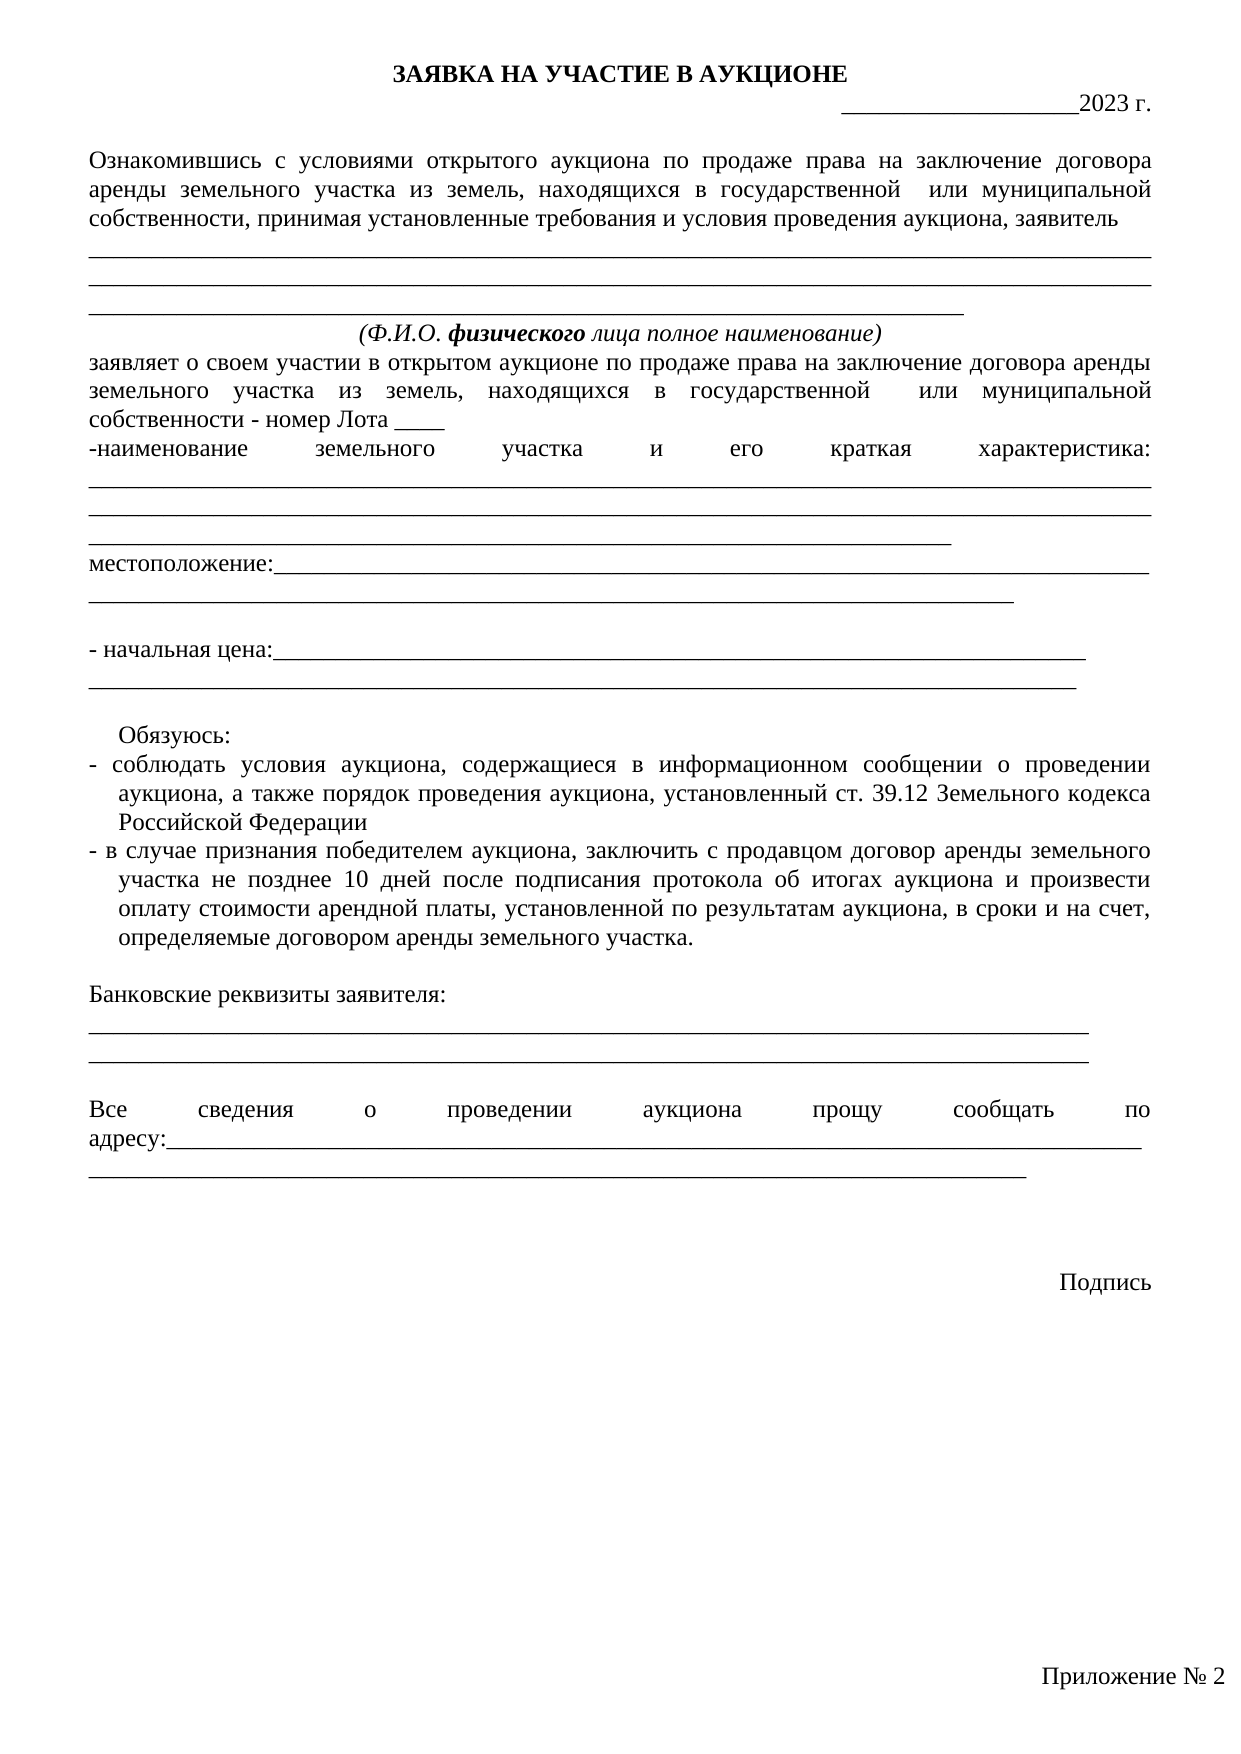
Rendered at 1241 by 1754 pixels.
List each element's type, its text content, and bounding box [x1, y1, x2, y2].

text Ознакомившись с условиями открытого аукциона по продаже права на заключение договора аренды земельного участка из земель, находящихся в государственной или муниципальной собственности, принимая установленные требования и условия проведения аукциона, заявитель [88, 145, 1152, 232]
text Подпись [88, 1267, 1152, 1295]
text - в случае признания победителем аукциона, заключить с продавцом договор аренды земельного участка не позднее 10 дней после подписания протокола об итогах аукциона и произвести оплату стоимости арендной платы, установленной по результатам аукциона, в сроки и на счет, определяемые договором аренды земельного участка. [88, 835, 1152, 950]
text ___________________2023 г. [88, 88, 1152, 117]
text - начальная цена:_________________________________________________________________ [88, 634, 1152, 663]
text (Ф.И.О. физического лица полное наименование) [88, 318, 1152, 347]
text ЗАЯВКА НА УЧАСТИЕ В АУКЦИОНЕ [88, 59, 1152, 88]
text местоположение:________________________________________________________________________________________________________________________________________________ [88, 548, 1152, 605]
text _______________________________________________________________________________ [88, 663, 1152, 692]
text -наименование земельного участка и его краткая характеристика: _______________________________________________________________________________________________________________________________________________________________________________________________________________________________________________ [88, 433, 1152, 548]
text ________________________________________________________________________________ [88, 1037, 1152, 1065]
text Все сведения о проведении аукциона прощу сообщать по адресу:_________________________________________________________________________________________________________________________________________________________ [88, 1094, 1152, 1180]
text заявляет о своем участии в открытом аукционе по продаже права на заключение договора аренды земельного участка из земель, находящихся в государственной или муниципальной собственности - номер Лота ____ [88, 347, 1152, 433]
text - соблюдать условия аукциона, содержащиеся в информационном сообщении о проведении аукциона, а также порядок проведения аукциона, установленный ст. 39.12 Земельного кодекса Российской Федерации [88, 749, 1152, 835]
text Обязуюсь: [88, 720, 1152, 749]
text Банковские реквизиты заявителя: ________________________________________________________________________________ [88, 979, 1152, 1037]
text Приложение № 2 [118, 1661, 1225, 1690]
text ________________________________________________________________________________________________________________________________________________________________________________________________________________________________________________ [88, 232, 1152, 318]
